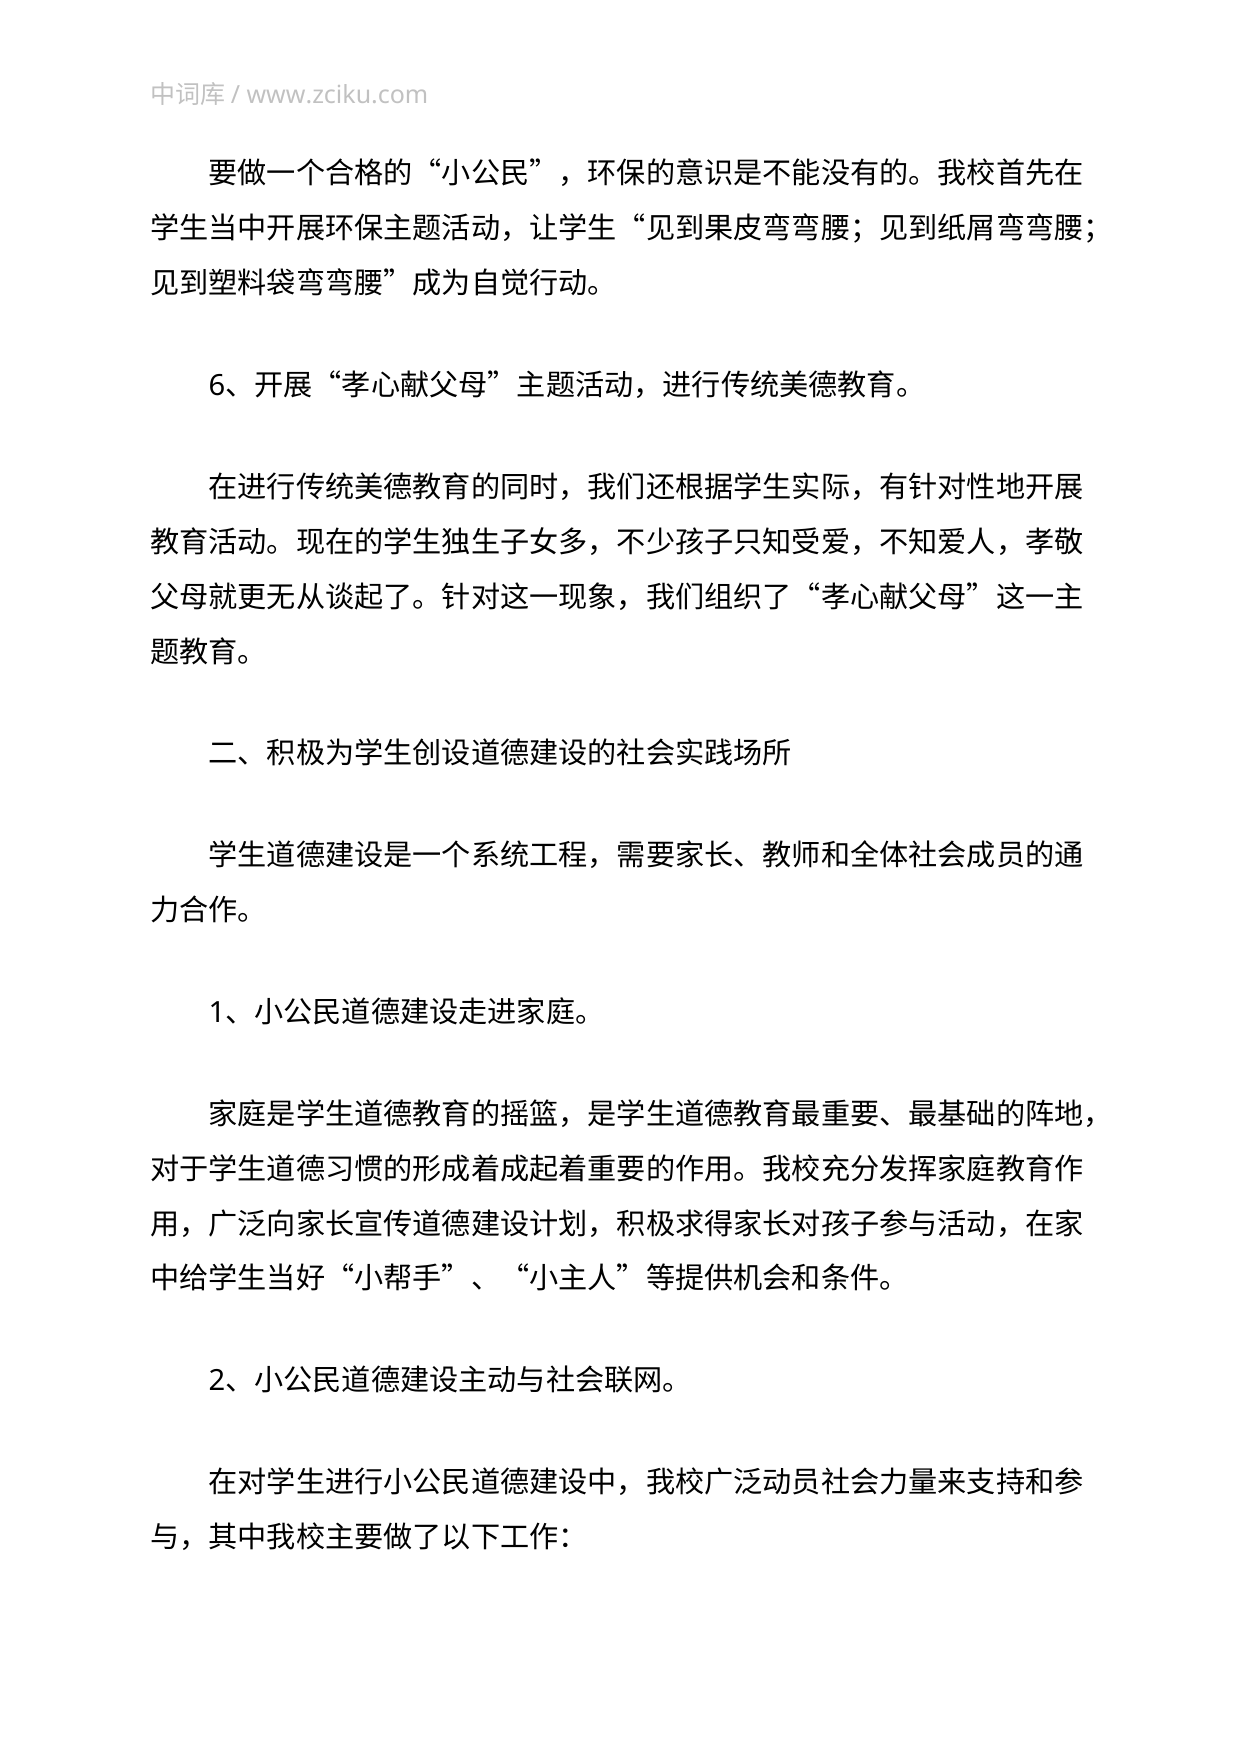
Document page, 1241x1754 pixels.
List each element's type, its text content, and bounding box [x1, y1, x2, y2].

text 在进行传统美德教育的同时，我们还根据学生实际，有针对性地开展教育活动。现在的学生独生子女多，不少孩子只知受爱，不知爱人，孝敬父母就更无从谈起了。针对这一现象，我们组织了“孝心献父母”这一主题教育。 [150, 463, 1090, 671]
text 1、小公民道德建设走进家庭。 [150, 988, 1090, 1031]
text 二、积极为学生创设道德建设的社会实践场所 [150, 730, 1090, 772]
text 2、小公民道德建设主动与社会联网。 [150, 1357, 1090, 1399]
text 家庭是学生道德教育的摇篮，是学生道德教育最重要、最基础的阵地，对于学生道德习惯的形成着成起着重要的作用。我校充分发挥家庭教育作用，广泛向家长宣传道德建设计划，积极求得家长对孩子参与活动，在家中给学生当好“小帮手”、“小主人”等提供机会和条件。 [150, 1090, 1090, 1297]
text 在对学生进行小公民道德建设中，我校广泛动员社会力量来支持和参与，其中我校主要做了以下工作： [150, 1459, 1090, 1556]
text 6、开展“孝心献父母”主题活动，进行传统美德教育。 [150, 362, 1090, 404]
text 学生道德建设是一个系统工程，需要家长、教师和全体社会成员的通力合作。 [150, 832, 1090, 929]
text 要做一个合格的“小公民”，环保的意识是不能没有的。我校首先在学生当中开展环保主题活动，让学生“见到果皮弯弯腰；见到纸屑弯弯腰；见到塑料袋弯弯腰”成为自觉行动。 [150, 150, 1090, 302]
